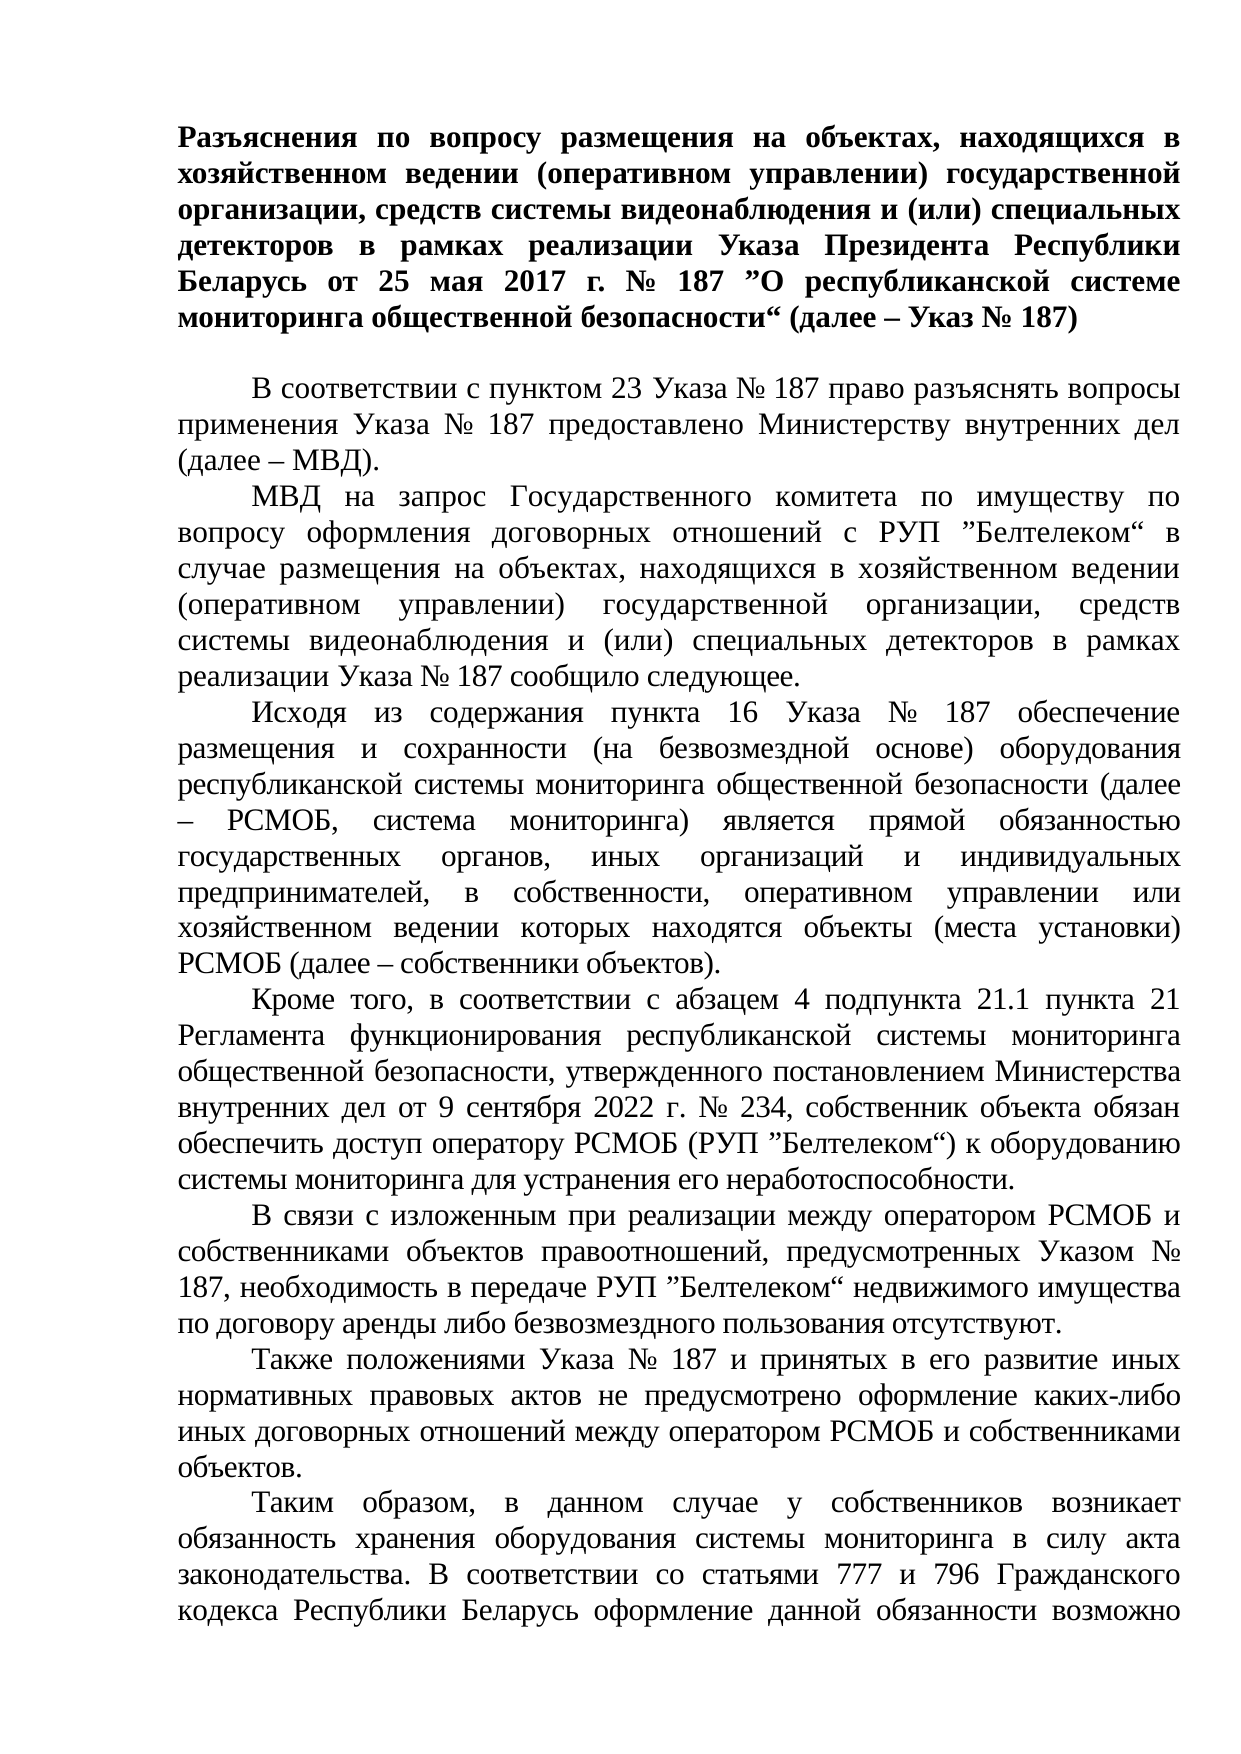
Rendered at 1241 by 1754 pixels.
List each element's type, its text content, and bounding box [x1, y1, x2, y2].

text МВД на запрос Государственного комитета по имуществу по вопросу оформления договорных отношений с РУП ”Белтелеком“ в случае размещения на объектах, находящихся в хозяйственном ведении (оперативном управлении) государственной организации, средств системы видеонаблюдения и (или) специальных детекторов в рамках реализации Указа № 187 сообщило следующее. [177, 477, 1181, 693]
text В соответствии с пунктом 23 Указа № 187 право разъяснять вопросы применения Указа № 187 предоставлено Министерству внутренних дел (далее – МВД). [177, 370, 1181, 477]
text Исходя из содержания пункта 16 Указа № 187 обеспечение размещения и сохранности (на безвозмездной основе) оборудования республиканской системы мониторинга общественной безопасности (далее – РСМОБ, система мониторинга) является прямой обязанностью государственных органов, иных организаций и индивидуальных предпринимателей, в собственности, оперативном управлении или хозяйственном ведении которых находятся объекты (места установки) РСМОБ (далее – собственники объектов). [177, 693, 1181, 981]
text Также положениями Указа № 187 и принятых в его развитие иных нормативных правовых актов не предусмотрено оформление каких-либо иных договорных отношений между оператором РСМОБ и собственниками объектов. [177, 1340, 1181, 1484]
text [177, 1484, 1181, 1627]
text В связи с изложенным при реализации между оператором РСМОБ и собственниками объектов правоотношений, предусмотренных Указом № 187, необходимость в передаче РУП ”Белтелеком“ недвижимого имущества по договору аренды либо безвозмездного пользования отсутствуют. [177, 1196, 1181, 1340]
text Кроме того, в соответствии с абзацем 4 подпункта 21.1 пункта 21 Регламента функционирования республиканской системы мониторинга общественной безопасности, утвержденного постановлением Министерства внутренних дел от 9 сентября 2022 г. № 234, собственник объекта обязан обеспечить доступ оператору РСМОБ (РУП ”Белтелеком“) к оборудованию системы мониторинга для устранения его неработоспособности. [177, 981, 1181, 1196]
subtitle Разъяснения по вопросу размещения на объектах, находящихся в хозяйственном ведении (оперативном управлении) государственной организации, средств системы видеонаблюдения и (или) специальных детекторов в рамках реализации Указа Президента Республики Беларусь от 25 мая 2017 г. № 187 ”О республиканской системе мониторинга общественной безопасности“ (далее – Указ № 187) [177, 118, 1181, 334]
